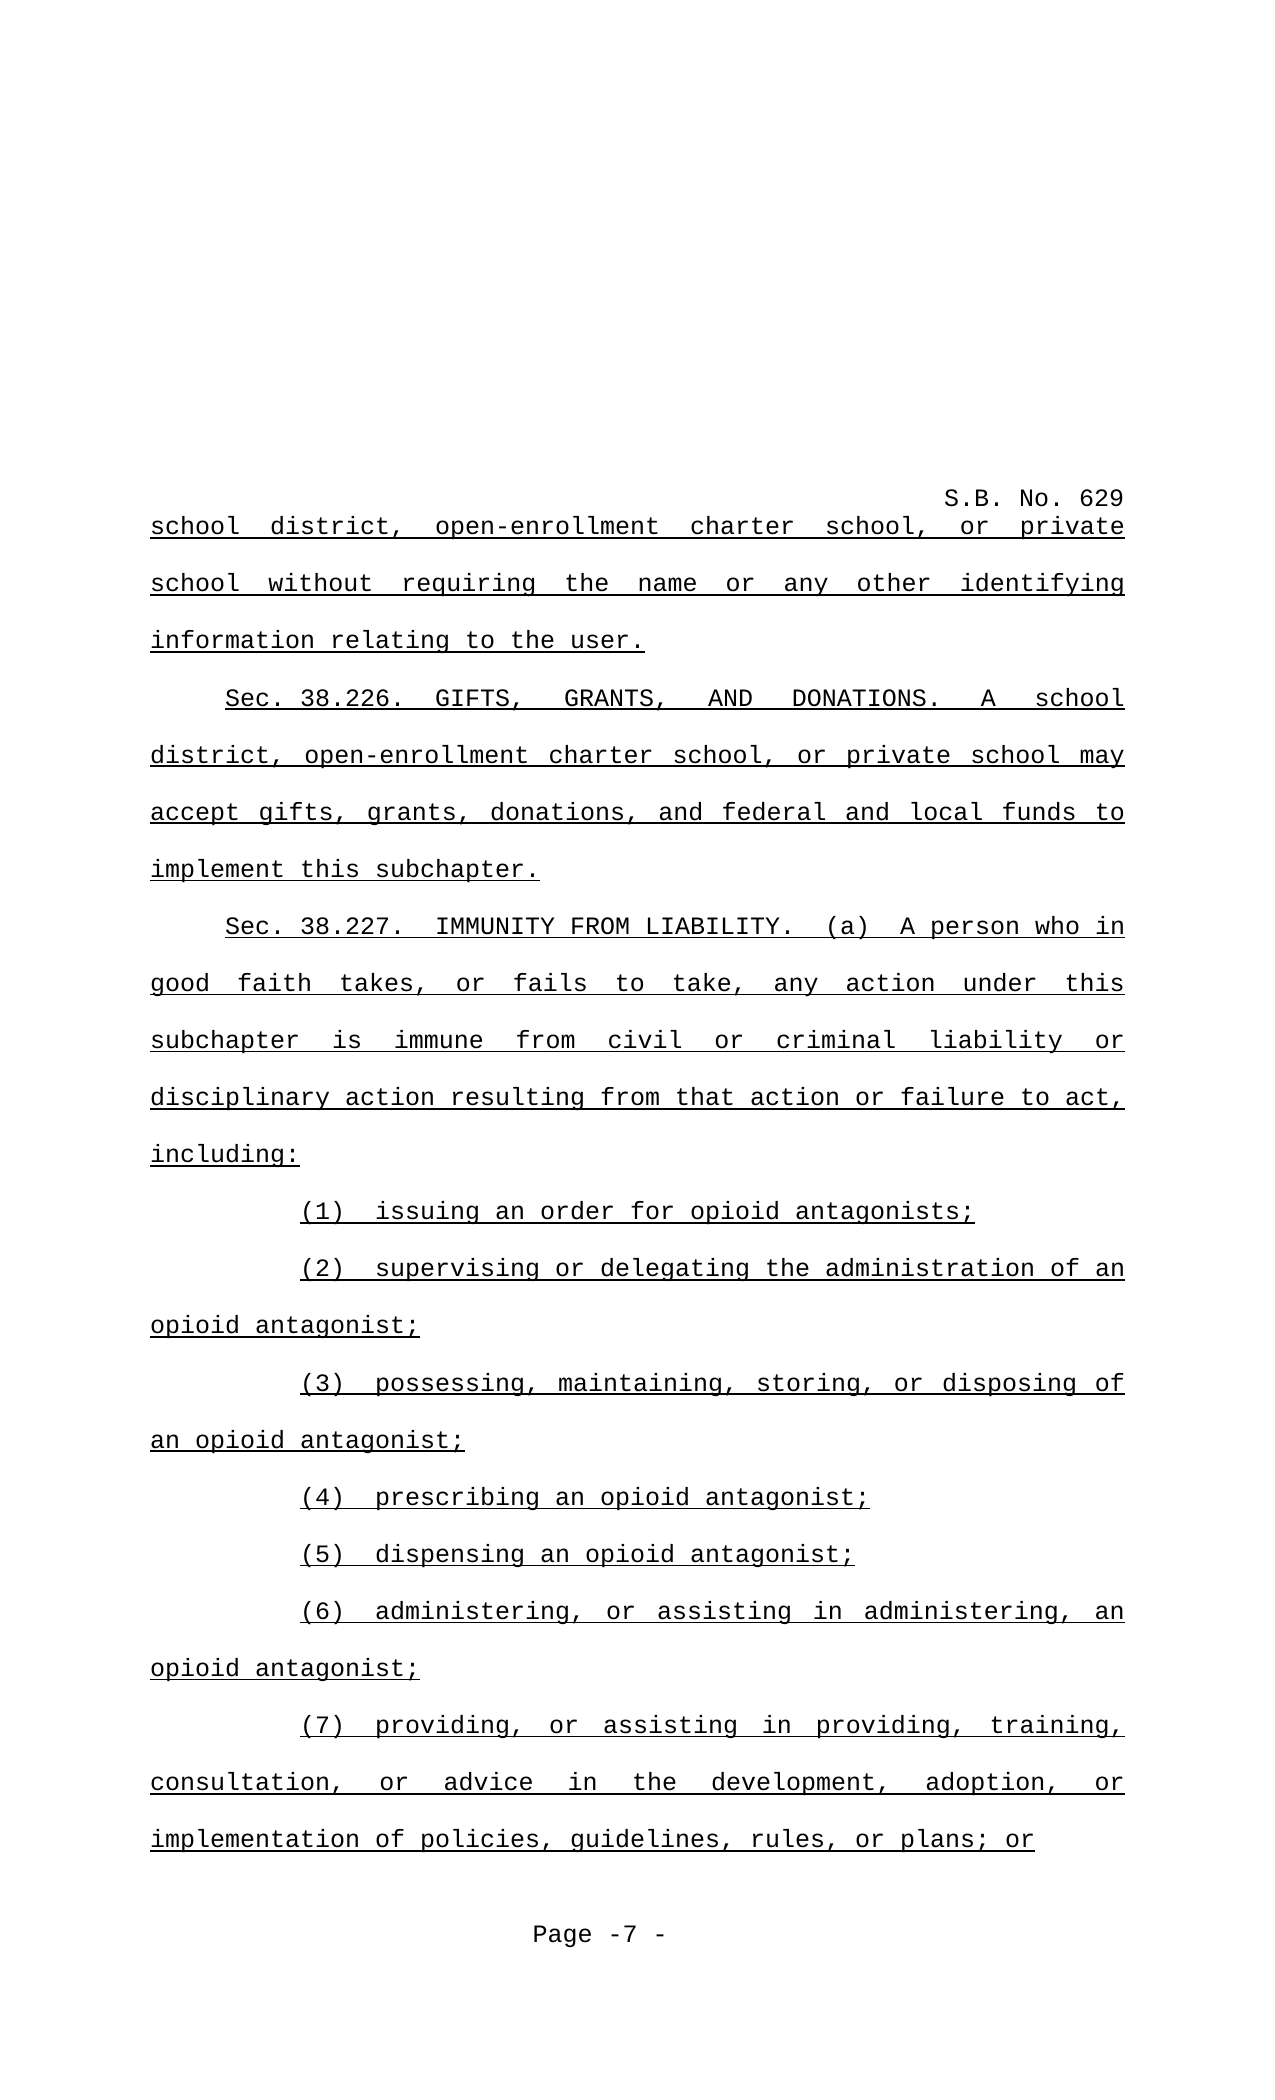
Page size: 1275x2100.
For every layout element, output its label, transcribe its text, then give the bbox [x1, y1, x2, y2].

text Sec. 38.226. GIFTS, GRANTS, AND DONATIONS. A school district, open-enrollment charter school, or private school may accept gifts, grants, donations, and federal and local funds to implement this subchapter. [150, 824, 1125, 885]
text Sec. 38.227. IMMUNITY FROM LIABILITY. (a) A person who in good faith takes, or fails to take, any action under this subchapter is immune from civil or criminal liability or disciplinary action resulting from that action or failure to act, including: [150, 995, 1125, 1051]
text Sec. 38.226. GIFTS, GRANTS, AND DONATIONS. A school district, open-enrollment charter school, or private school may accept gifts, grants, donations, and federal and local funds to implement this subchapter. [150, 685, 1125, 765]
text Sec. 38.227. IMMUNITY FROM LIABILITY. (a) A person who in good faith takes, or fails to take, any action under this subchapter is immune from civil or criminal liability or disciplinary action resulting from that action or failure to act, including: [150, 1110, 1125, 1170]
text (7) providing, or assisting in providing, training, consultation, or advice in the development, adoption, or implementation of policies, guidelines, rules, or plans; or [150, 1712, 1125, 1793]
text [150, 514, 1125, 537]
text Sec. 38.227. IMMUNITY FROM LIABILITY. (a) A person who in good faith takes, or fails to take, any action under this subchapter is immune from civil or criminal liability or disciplinary action resulting from that action or failure to act, including: [150, 913, 1125, 994]
text (4) prescribing an opioid antagonist; [150, 1484, 1125, 1513]
text Sec. 38.226. GIFTS, GRANTS, AND DONATIONS. A school district, open-enrollment charter school, or private school may accept gifts, grants, donations, and federal and local funds to implement this subchapter. [150, 767, 1125, 822]
text (1) issuing an order for opioid antagonists; [150, 1199, 1125, 1227]
text (6) administering, or assisting in administering, an opioid antagonist; [150, 1598, 1125, 1684]
text (7) providing, or assisting in providing, training, consultation, or advice in the development, adoption, or implementation of policies, guidelines, rules, or plans; or [150, 1795, 1125, 1855]
text Sec. 38.227. IMMUNITY FROM LIABILITY. (a) A person who in good faith takes, or fails to take, any action under this subchapter is immune from civil or criminal liability or disciplinary action resulting from that action or failure to act, including: [150, 1052, 1125, 1108]
text (5) dispensing an opioid antagonist; [150, 1541, 1125, 1570]
text (2) supervising or delegating the administration of an opioid antagonist; [150, 1256, 1125, 1341]
text (3) possessing, maintaining, storing, or disposing of an opioid antagonist; [150, 1370, 1125, 1456]
